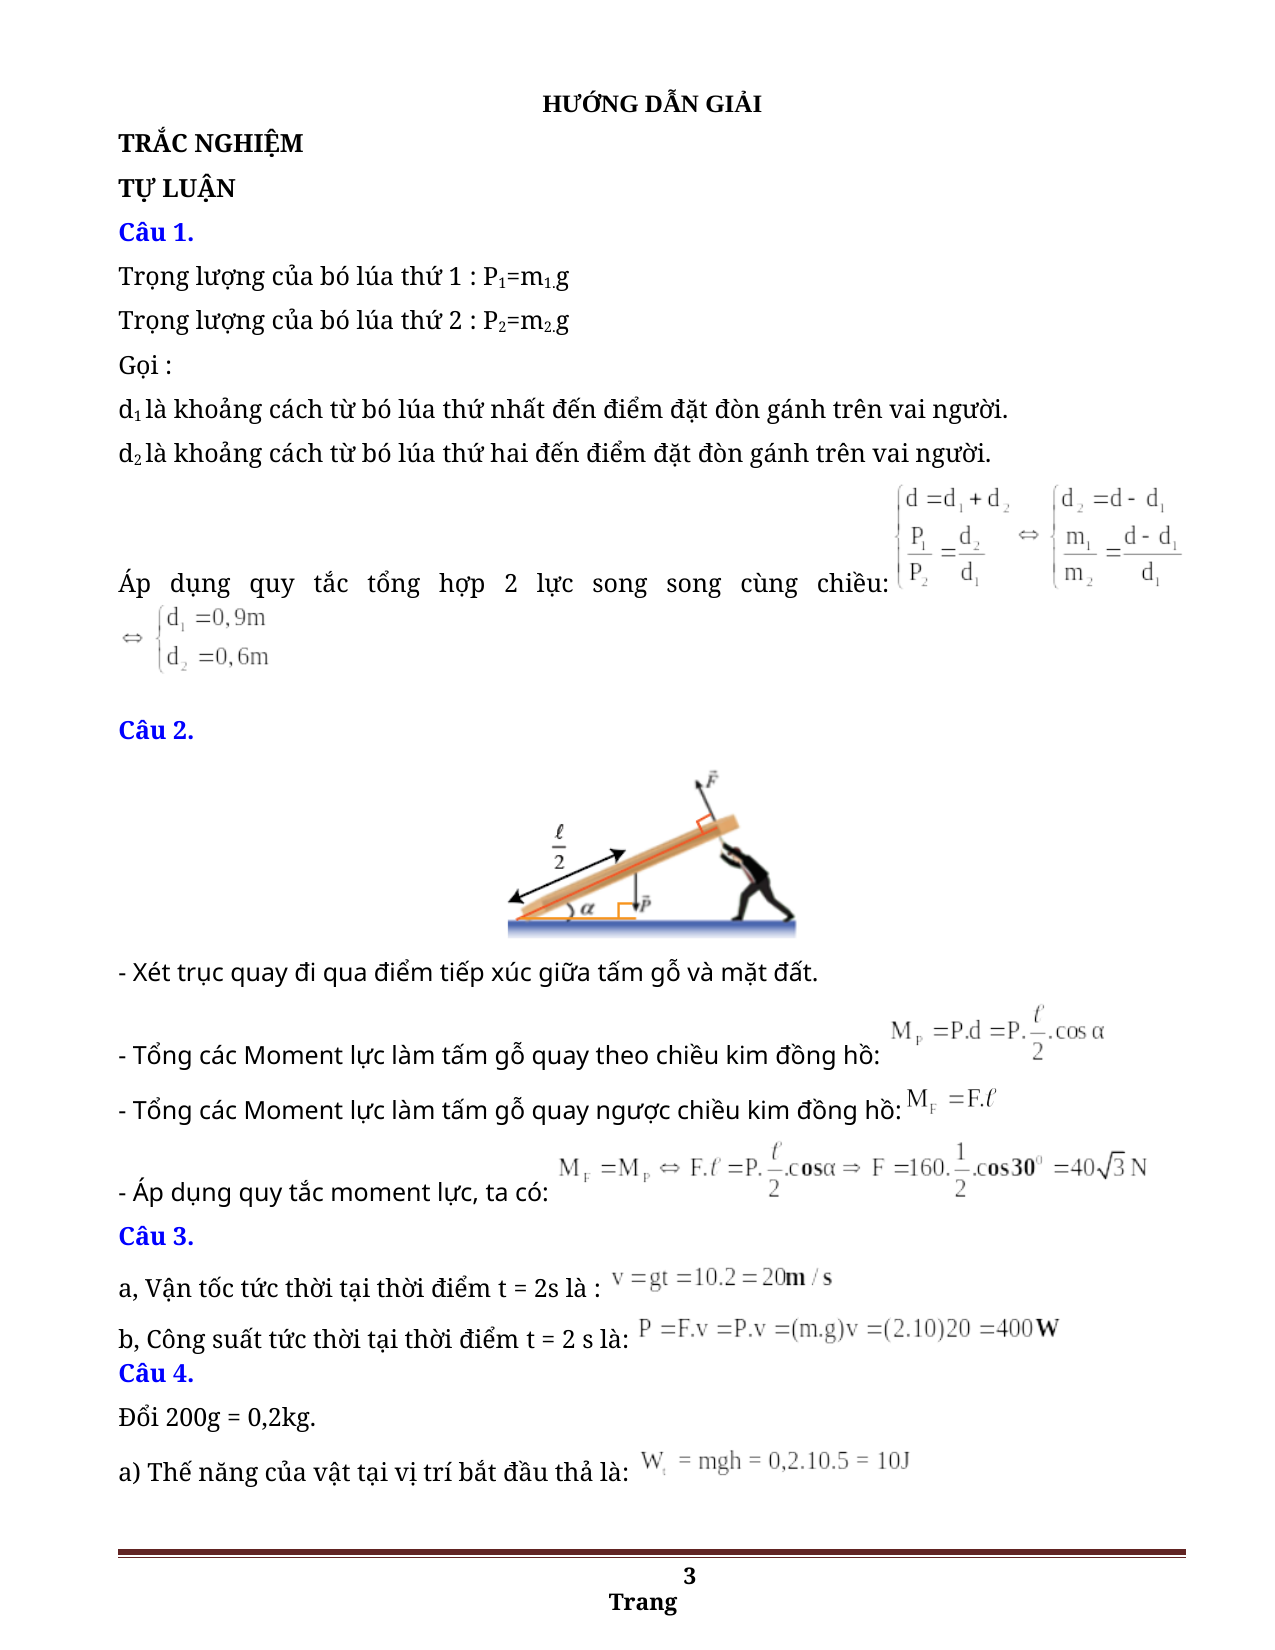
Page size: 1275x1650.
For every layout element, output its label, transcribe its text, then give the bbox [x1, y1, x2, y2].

text Đổi 200g = 0,2kg. [118, 1400, 1186, 1434]
text Câu 2. [118, 713, 1186, 747]
picture [497, 757, 808, 947]
text Áp dụng quy tắc tổng hợp 2 lực song song cùng chiều: [118, 480, 1186, 679]
text - Xét trục quay đi qua điểm tiếp xúc giữa tấm gỗ và mặt đất. [118, 955, 1186, 989]
text Trọng lượng của bó lúa thứ 2 : P2=m2.g [118, 303, 1186, 337]
text Gọi : [118, 347, 1186, 381]
text Câu 4. [118, 1356, 1186, 1390]
text TỰ LUẬN [118, 170, 1186, 204]
text d2 là khoảng cách từ bó lúa thứ hai đến điểm đặt đòn gánh trên vai người. [118, 436, 1186, 470]
text - Tổng các Moment lực làm tấm gỗ quay ngược chiều kim đồng hồ: [118, 1082, 1186, 1126]
text b, Công suất tức thời tại thời điểm t = 2 s là: [118, 1314, 1186, 1356]
text d1 là khoảng cách từ bó lúa thứ nhất đến điểm đặt đòn gánh trên vai người. [118, 392, 1186, 426]
text TRẮC NGHIỆM [118, 126, 1186, 160]
text a) Thế năng của vật tại vị trí bắt đầu thả là: [118, 1444, 1186, 1489]
text Câu 3. [118, 1219, 1186, 1253]
text HƯỚNG DẪN GIẢI [118, 89, 1186, 117]
text Trọng lượng của bó lúa thứ 1 : P1=m1.g [118, 259, 1186, 293]
text a, Vận tốc tức thời tại thời điểm t = 2s là : [118, 1263, 1186, 1304]
text - Áp dụng quy tắc moment lực, ta có: [118, 1137, 1186, 1209]
text Câu 1. [118, 214, 1186, 248]
text - Tổng các Moment lực làm tấm gỗ quay theo chiều kim đồng hồ: [118, 999, 1186, 1071]
